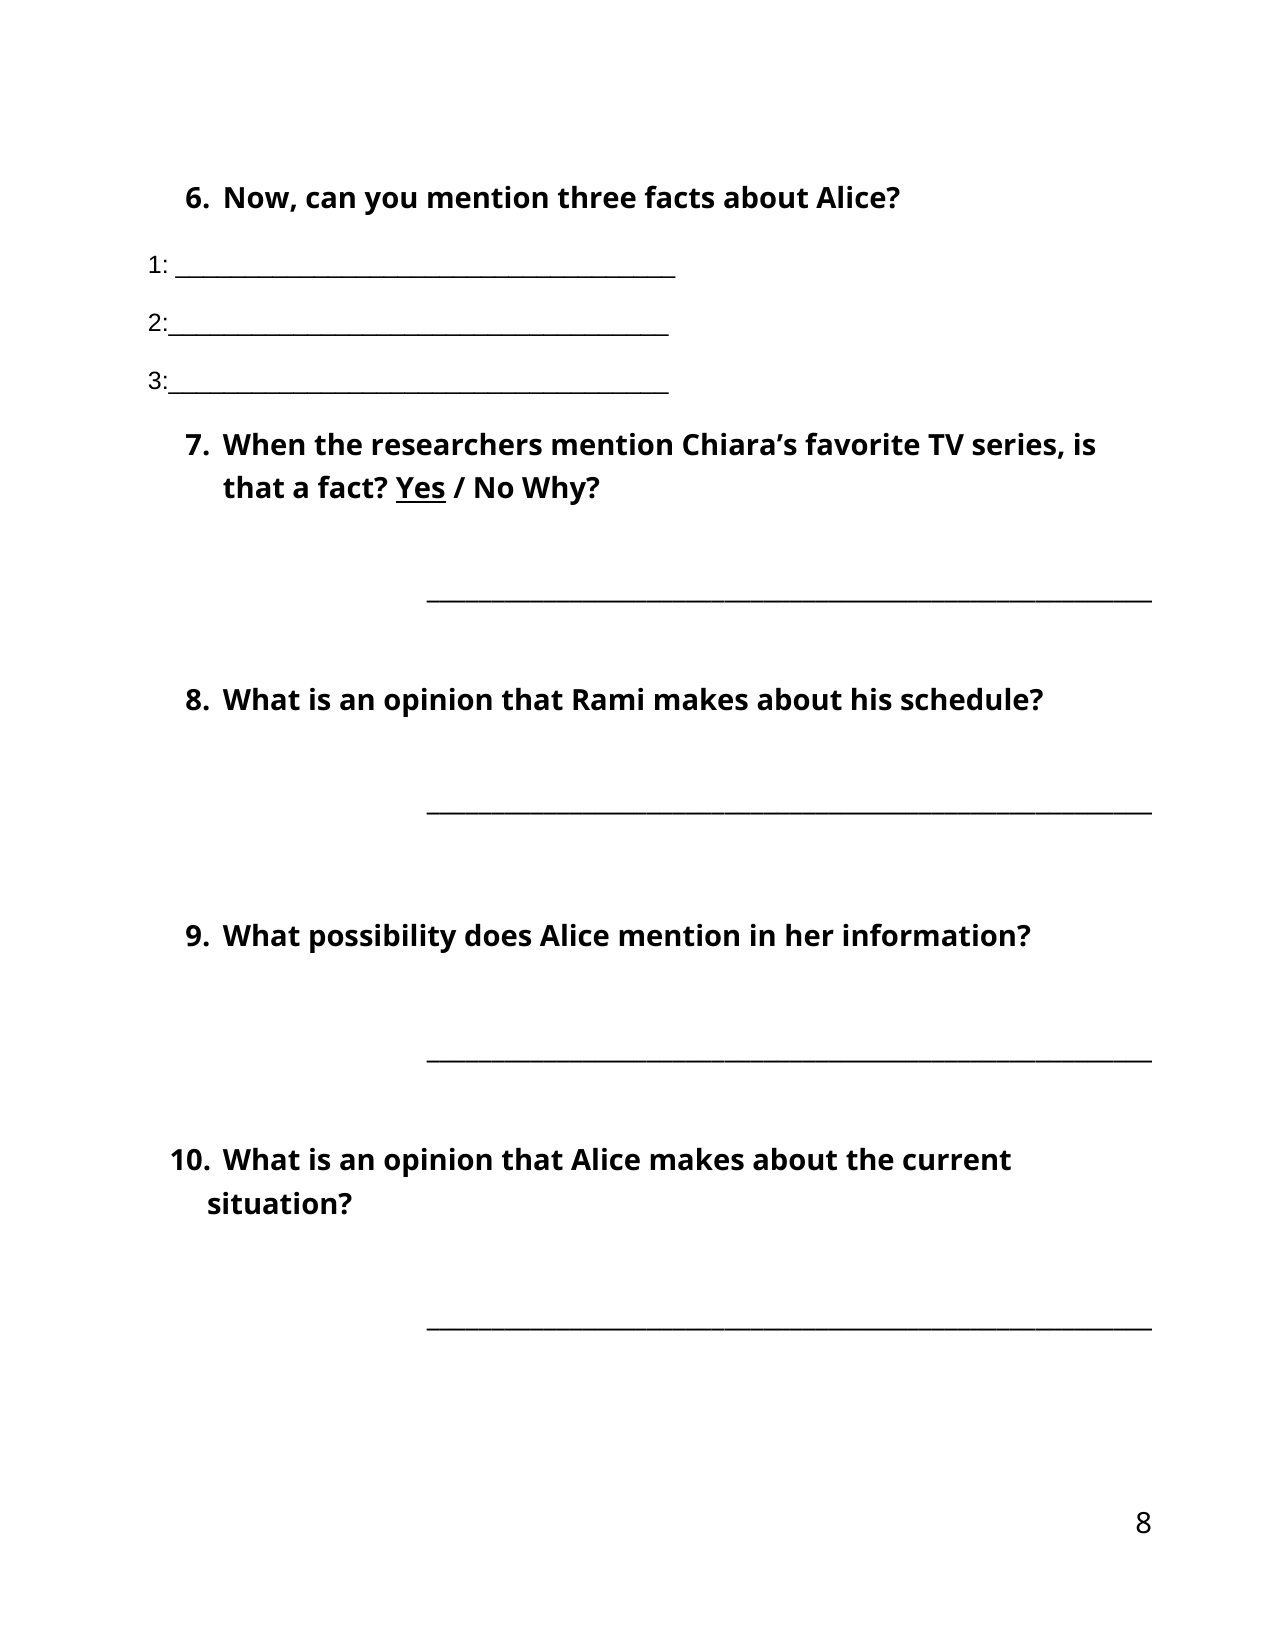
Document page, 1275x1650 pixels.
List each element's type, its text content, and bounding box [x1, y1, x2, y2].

list Now, can you mention three facts about Alice? [185, 177, 1152, 217]
list What possibility does Alice mention in her information? [185, 915, 1152, 954]
list When the researchers mention Chiara’s favorite TV series, is that a fact? Yes / No Why? [185, 424, 1152, 507]
text 3:____________________________________ [148, 366, 1152, 395]
text 1: ____________________________________ [148, 250, 1152, 279]
text ________________________________________________________ [148, 1295, 1152, 1335]
text ________________________________________________________ [148, 779, 1152, 819]
list What is an opinion that Rami makes about his schedule? [185, 679, 1152, 719]
text ________________________________________________________ [185, 1027, 1152, 1067]
text 2:____________________________________ [148, 308, 1152, 337]
text ________________________________________________________ [148, 567, 1152, 607]
list What is an opinion that Alice makes about the current situation? [169, 1139, 1152, 1223]
